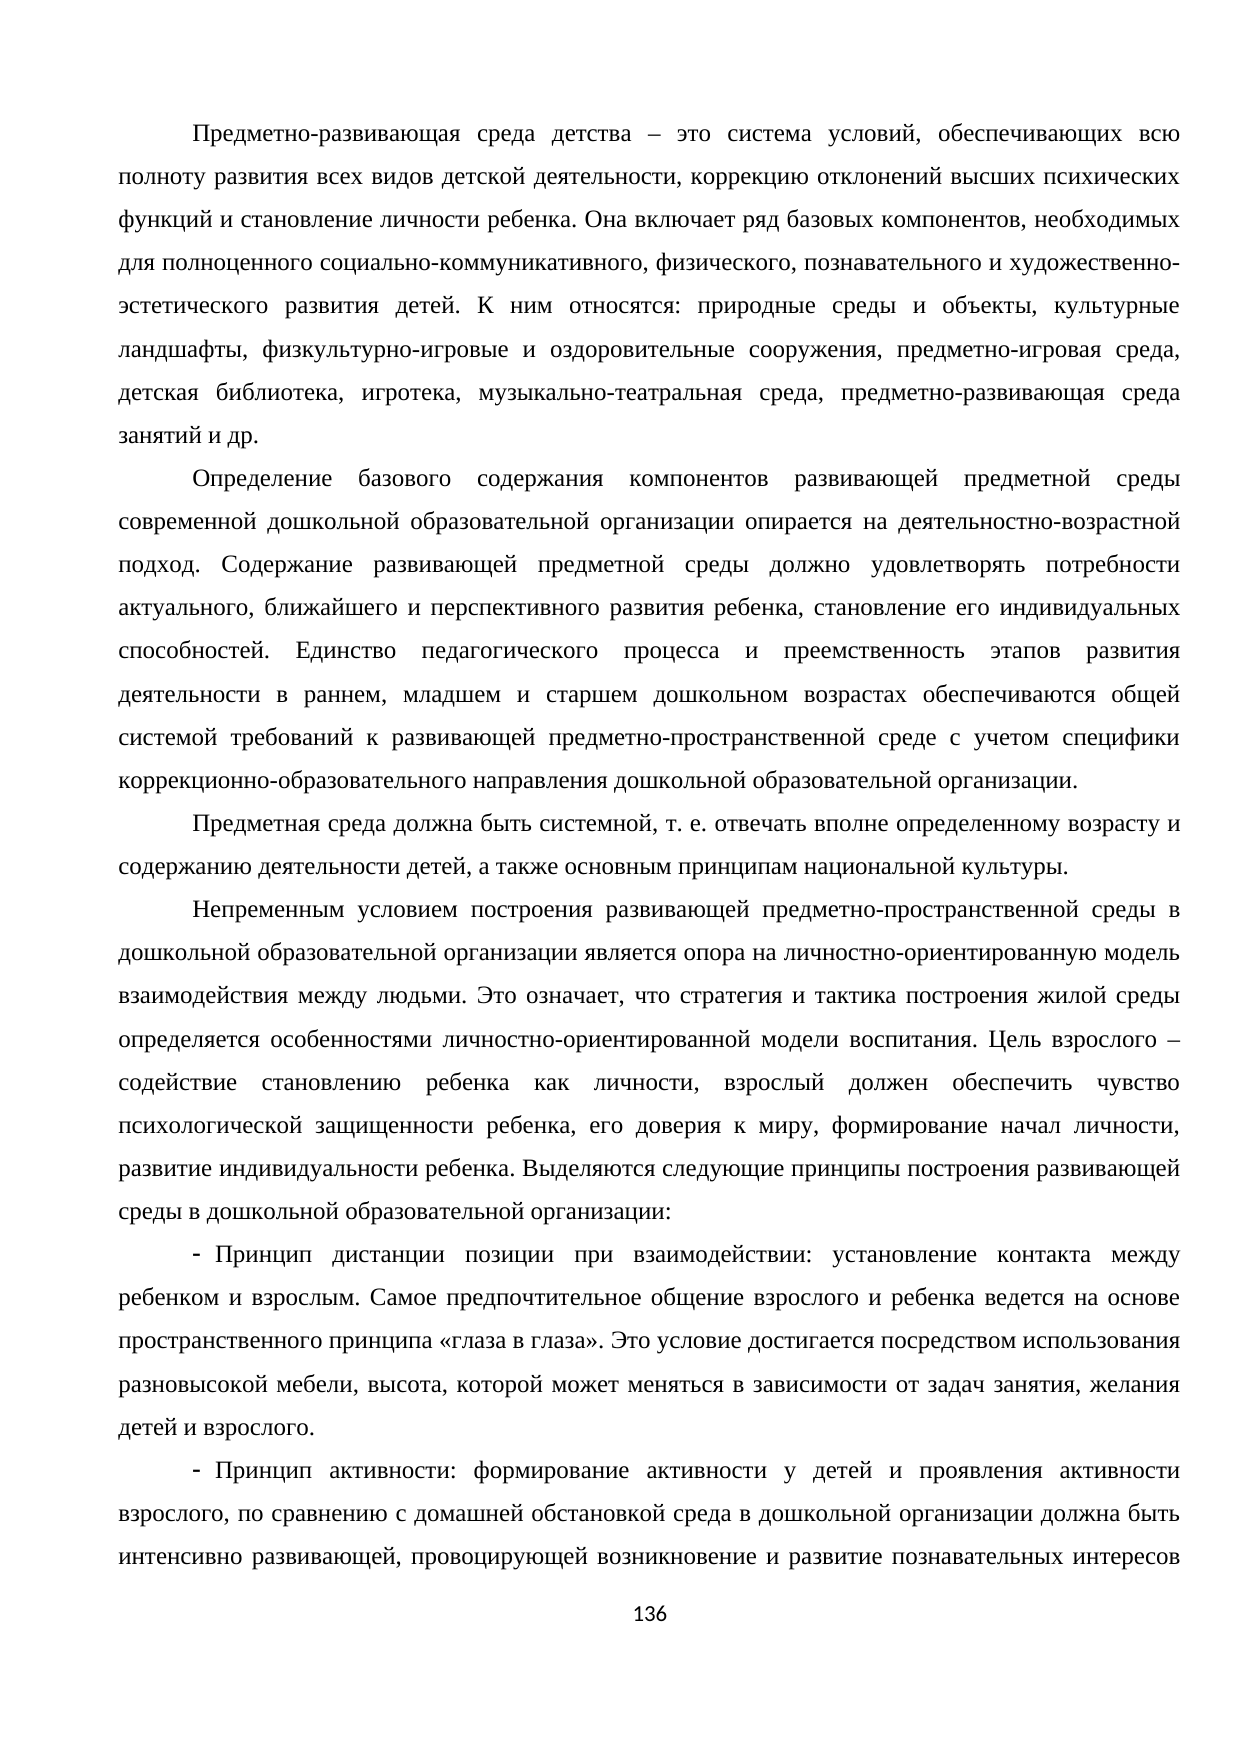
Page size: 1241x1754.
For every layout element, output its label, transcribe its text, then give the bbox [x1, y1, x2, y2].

text Непременным условием построения развивающей предметно-пространственной среды в дошкольной образовательной организации является опора на личностно-ориентированную модель взаимодействия между людьми. Это означает, что стратегия и тактика построения жилой среды определяется особенностями личностно-ориентированной модели воспитания. Цель взрослого – содействие становлению ребенка как личности, взрослый должен обеспечить чувство психологической защищенности ребенка, его доверия к миру, формирование начал личности, развитие индивидуальности ребенка. Выделяются следующие принципы построения развивающей среды в дошкольной образовательной организации: [118, 894, 1181, 1225]
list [118, 1455, 1181, 1570]
text Предметно-развивающая среда детства – это система условий, обеспечивающих всю полноту развития всех видов детской деятельности, коррекцию отклонений высших психических функций и становление личности ребенка. Она включает ряд базовых компонентов, необходимых для полноценного социально-коммуникативного, физического, познавательного и художественно-эстетического развития детей. К ним относятся: природные среды и объекты, культурные ландшафты, физкультурно-игровые и оздоровительные сооружения, предметно-игровая среда, детская библиотека, игротека, музыкально-театральная среда, предметно-развивающая среда занятий и др. [118, 118, 1181, 449]
text Предметная среда должна быть системной, т. е. отвечать вполне определенному возрасту и содержанию деятельности детей, а также основным принципам национальной культуры. [118, 808, 1181, 880]
text Определение базового содержания компонентов развивающей предметной среды современной дошкольной образовательной организации опирается на деятельностно-возрастной подход. Содержание развивающей предметной среды должно удовлетворять потребности актуального, ближайшего и перспективного развития ребенка, становление его индивидуальных способностей. Единство педагогического процесса и преемственность этапов развития деятельности в раннем, младшем и старшем дошкольном возрастах обеспечиваются общей системой требований к развивающей предметно-пространственной среде с учетом специфики коррекционно-образовательного направления дошкольной образовательной организации. [118, 463, 1181, 794]
list Принцип дистанции позиции при взаимодействии: установление контакта между ребенком и взрослым. Самое предпочтительное общение взрослого и ребенка ведется на основе пространственного принципа «глаза в глаза». Это условие достигается посредством использования разновысокой мебели, высота, которой может меняться в зависимости от задач занятия, желания детей и взрослого. [118, 1239, 1181, 1441]
